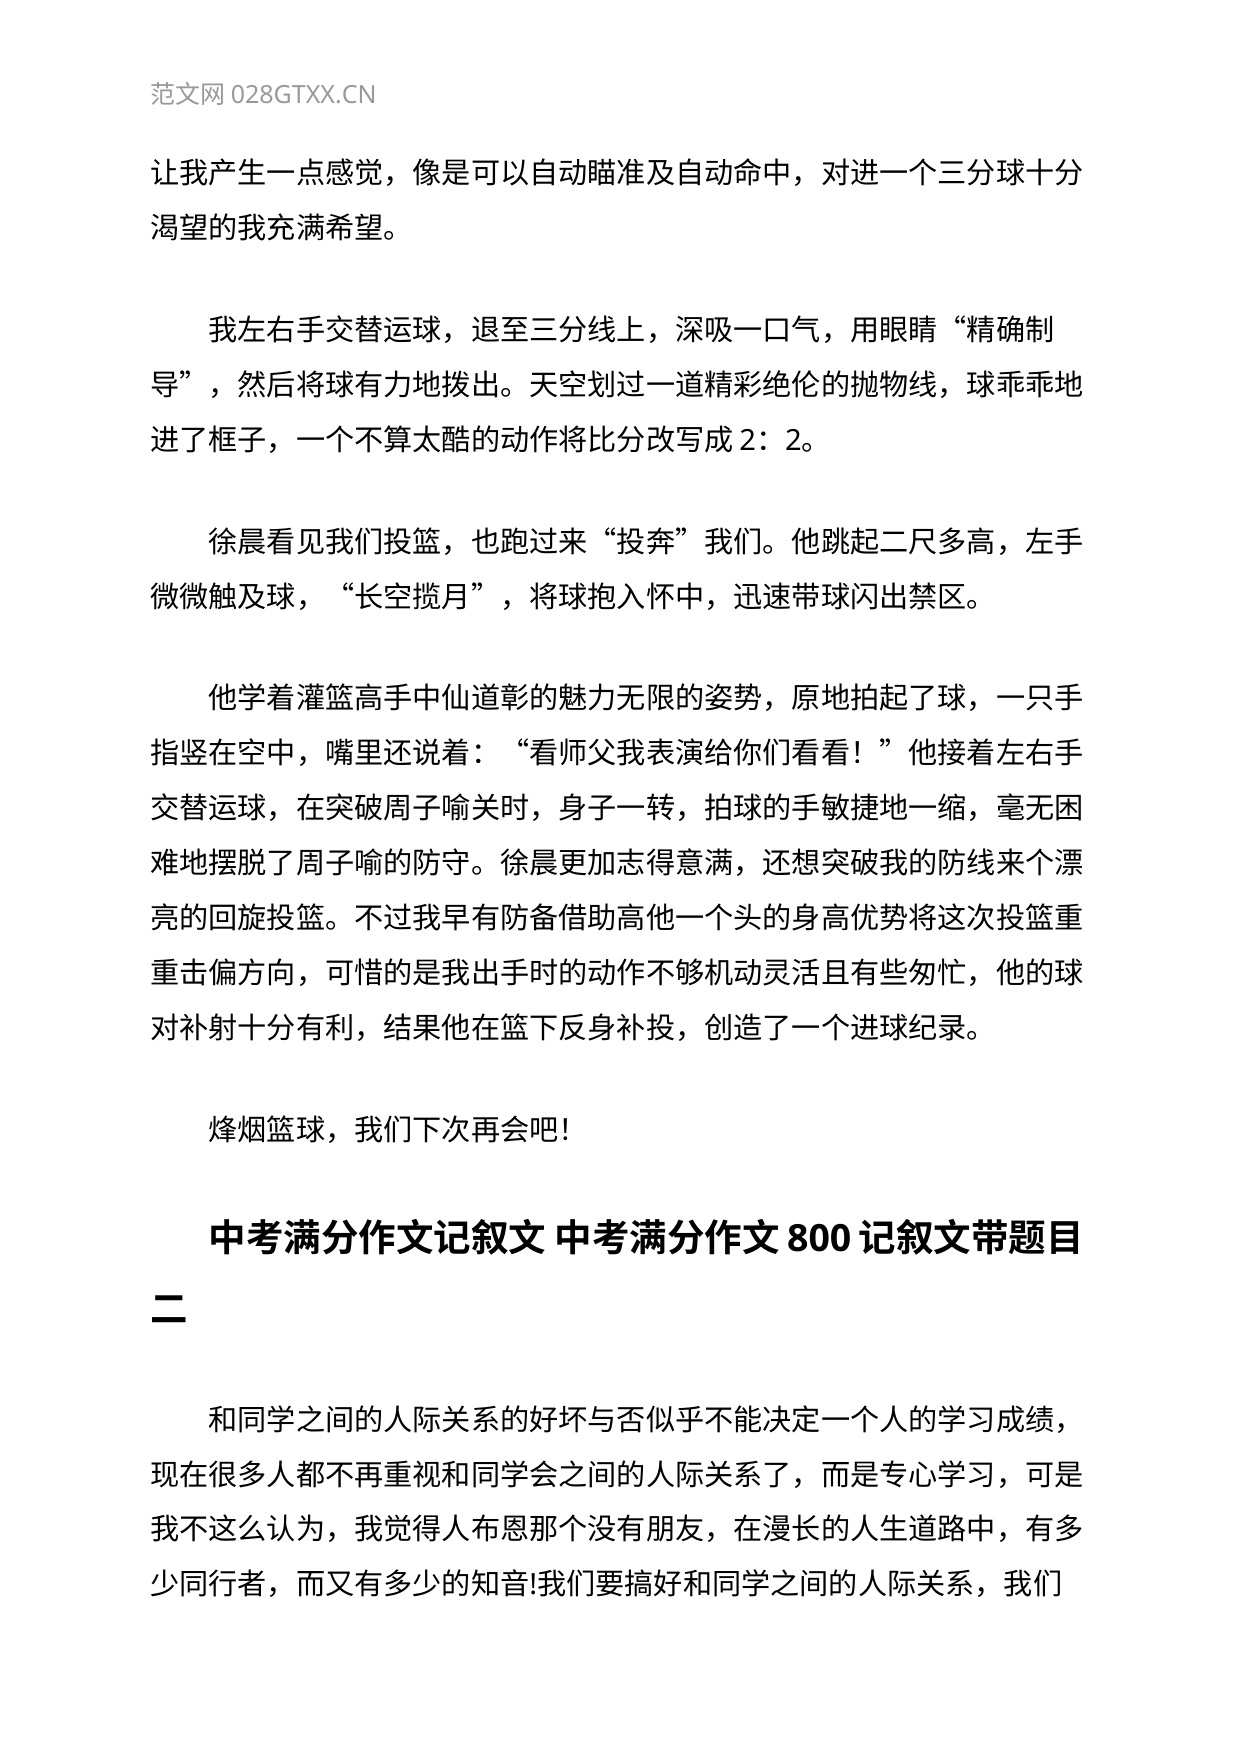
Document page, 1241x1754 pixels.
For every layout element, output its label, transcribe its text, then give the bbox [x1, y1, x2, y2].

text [150, 1396, 1090, 1603]
text 徐晨看见我们投篮，也跑过来“投奔”我们。他跳起二尺多高，左手微微触及球，“长空揽月”，将球抱入怀中，迅速带球闪出禁区。 [150, 518, 1090, 616]
text 中考满分作文记叙文 中考满分作文800记叙文带题目二 [150, 1208, 1090, 1333]
text 我左右手交替运球，退至三分线上，深吸一口气，用眼睛“精确制导”，然后将球有力地拨出。天空划过一道精彩绝伦的抛物线，球乖乖地进了框子，一个不算太酷的动作将比分改写成2：2。 [150, 307, 1090, 459]
text 他学着灌篮高手中仙道彰的魅力无限的姿势，原地拍起了球，一只手指竖在空中，嘴里还说着：“看师父我表演给你们看看！”他接着左右手交替运球，在突破周子喻关时，身子一转，拍球的手敏捷地一缩，毫无困难地摆脱了周子喻的防守。徐晨更加志得意满，还想突破我的防线来个漂亮的回旋投篮。不过我早有防备借助高他一个头的身高优势将这次投篮重重击偏方向，可惜的是我出手时的动作不够机动灵活且有些匆忙，他的球对补射十分有利，结果他在篮下反身补投，创造了一个进球纪录。 [150, 675, 1090, 1047]
text 烽烟篮球，我们下次再会吧！ [150, 1106, 1090, 1148]
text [150, 150, 1090, 247]
